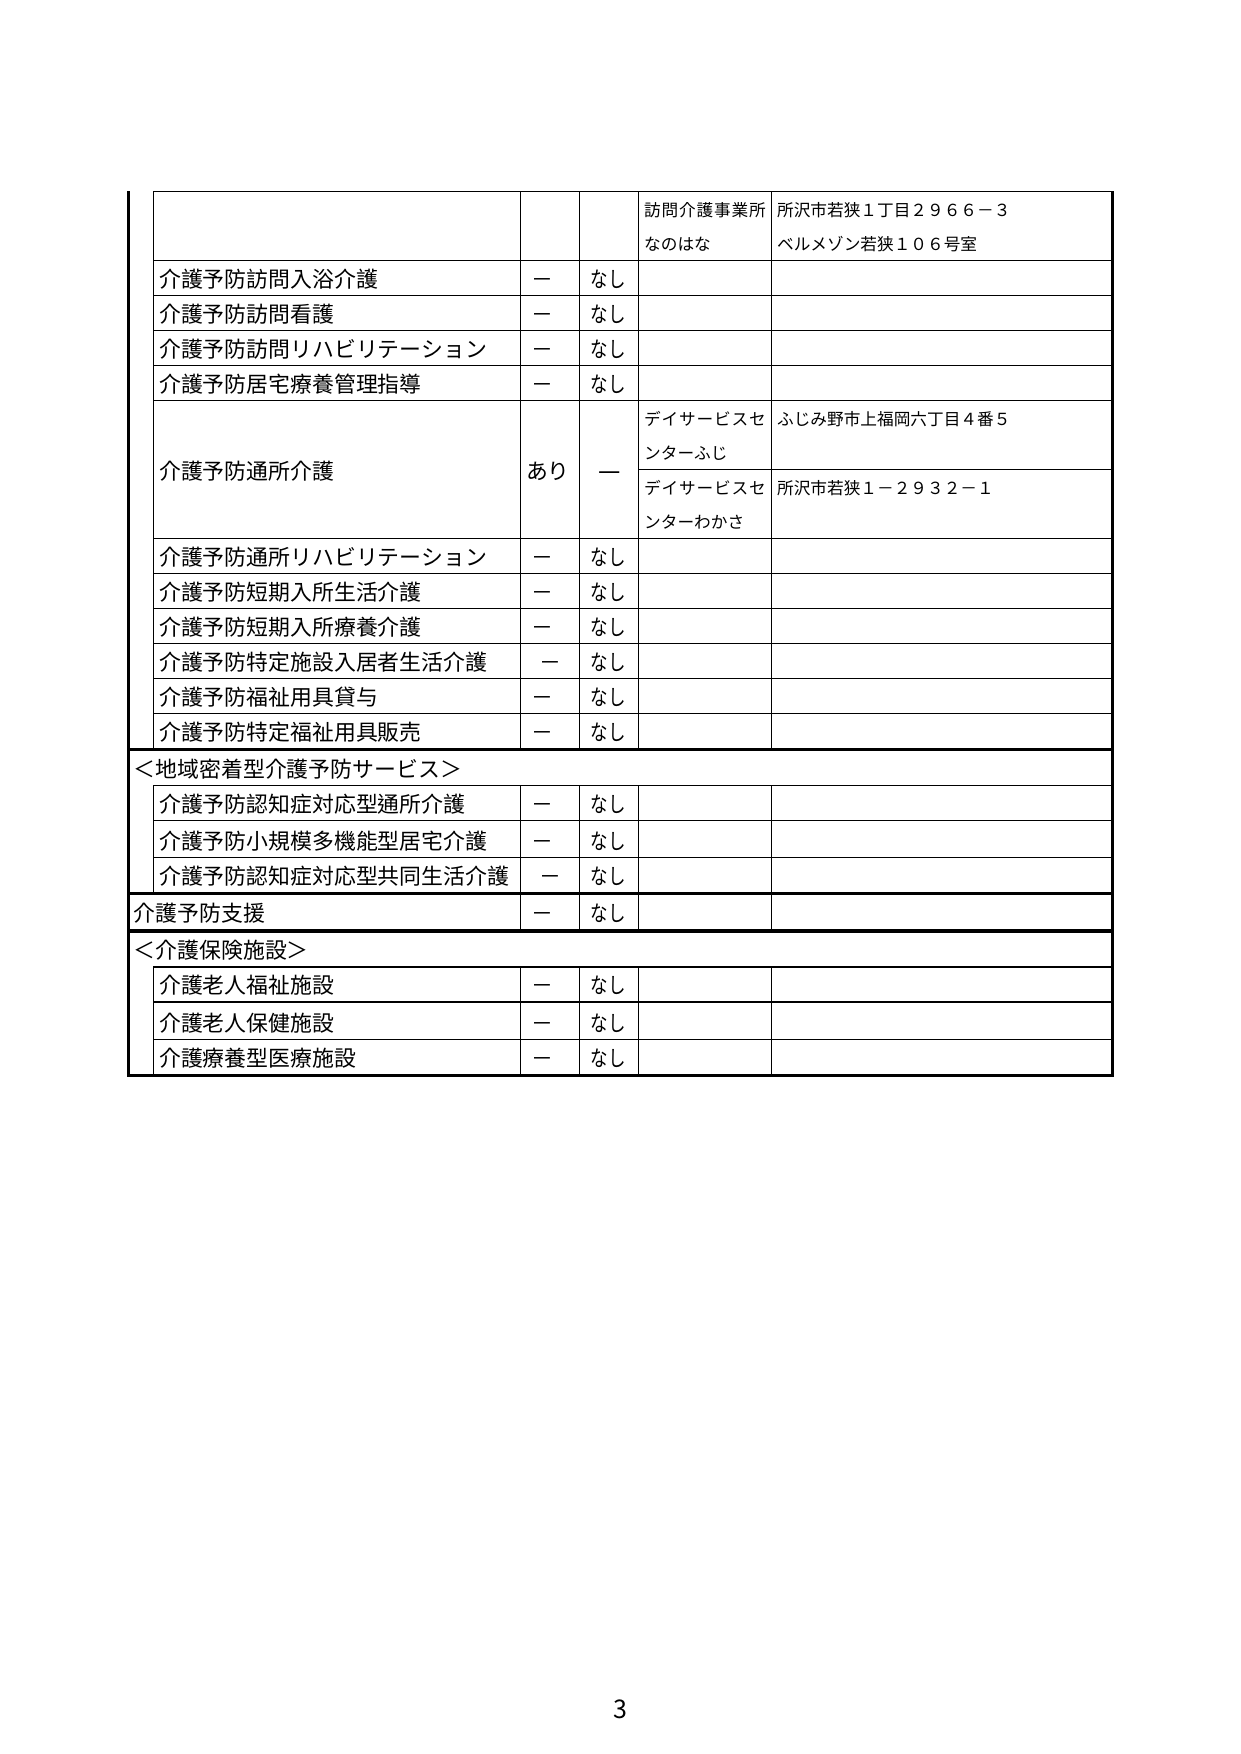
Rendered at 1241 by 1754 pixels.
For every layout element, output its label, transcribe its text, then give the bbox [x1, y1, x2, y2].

table_cell [639, 574, 771, 608]
table_cell [772, 331, 1111, 365]
table_cell [639, 331, 771, 365]
table_cell － [521, 1003, 579, 1038]
table_cell ＜介護保険施設＞ [130, 933, 1111, 966]
table_cell [639, 609, 771, 643]
table_cell [772, 539, 1111, 573]
table_cell デイサービスセンターふじ [639, 401, 771, 469]
table_cell － [521, 968, 579, 1001]
table_cell 介護予防特定福祉用具販売 [154, 714, 520, 748]
table_cell ― [580, 401, 638, 538]
table_cell － [521, 261, 579, 295]
table_cell 所沢市若狭１丁目２９６６－３ ベルメゾン若狭１０６号室 [772, 192, 1111, 260]
table_cell なし [580, 539, 638, 573]
table_cell 介護予防小規模多機能型居宅介護 [154, 821, 520, 857]
table_cell なし [580, 644, 638, 678]
table_cell [639, 714, 771, 748]
table_cell － [521, 574, 579, 608]
table_cell [772, 1040, 1111, 1073]
table_cell なし [580, 821, 638, 857]
table_cell [772, 786, 1111, 820]
table_cell [639, 296, 771, 330]
table_cell － [521, 609, 579, 643]
table_cell [639, 539, 771, 573]
table_cell [639, 1040, 771, 1073]
table_cell [639, 821, 771, 857]
table_cell [772, 644, 1111, 678]
table_cell [772, 574, 1111, 608]
table_cell [639, 644, 771, 678]
table_cell [772, 714, 1111, 748]
table_cell － [521, 786, 579, 820]
table_cell なし [580, 609, 638, 643]
table_cell なし [580, 261, 638, 295]
table_cell 介護予防通所介護 [154, 401, 520, 538]
table_cell [772, 858, 1111, 892]
table_cell － [521, 821, 579, 857]
table_cell 訪問介護事業所なのはな [639, 192, 771, 260]
table_cell 介護予防居宅療養管理指導 [154, 366, 520, 400]
table_cell [772, 679, 1111, 713]
table_cell 介護老人保健施設 [154, 1003, 520, 1038]
table_cell [639, 786, 771, 820]
table_cell 介護予防訪問看護 [154, 296, 520, 330]
table_cell [772, 261, 1111, 295]
table_cell 介護療養型医療施設 [154, 1040, 520, 1073]
table_cell なし [580, 786, 638, 820]
table_cell [772, 968, 1111, 1001]
table_cell [639, 858, 771, 892]
table_cell あり [521, 401, 579, 538]
table_cell [639, 366, 771, 400]
table_cell [639, 895, 771, 929]
table_cell － [521, 331, 579, 365]
table_cell なし [580, 574, 638, 608]
table_cell [130, 785, 153, 892]
table_cell 所沢市若狭１－２９３２－１ [772, 470, 1111, 538]
table_cell [772, 366, 1111, 400]
table_cell 介護予防短期入所生活介護 [154, 574, 520, 608]
table_cell － [521, 679, 579, 713]
table_cell [639, 1003, 771, 1038]
table_cell ふじみ野市上福岡六丁目４番５ [772, 401, 1111, 469]
table_cell [772, 609, 1111, 643]
table_cell [772, 821, 1111, 857]
table_cell [772, 296, 1111, 330]
table_cell － [521, 1040, 579, 1073]
table_cell [639, 968, 771, 1001]
table_cell 介護予防福祉用具貸与 [154, 679, 520, 713]
table_cell 介護予防支援 [130, 895, 520, 929]
table_cell － [521, 858, 579, 892]
table_cell － [521, 644, 579, 678]
table_cell 介護予防訪問リハビリテーション [154, 331, 520, 365]
table_cell なし [580, 714, 638, 748]
table_cell － [521, 895, 579, 929]
table_cell なし [580, 331, 638, 365]
table_cell － [521, 539, 579, 573]
table_cell [639, 679, 771, 713]
table_cell [772, 1003, 1111, 1038]
table_cell なし [580, 858, 638, 892]
table_cell なし [580, 296, 638, 330]
table_cell 介護予防特定施設入居者生活介護 [154, 644, 520, 678]
table_cell － [521, 366, 579, 400]
table_cell デイサービスセンターわかさ [639, 470, 771, 538]
table_cell なし [580, 895, 638, 929]
table_cell なし [580, 968, 638, 1001]
table_cell なし [580, 366, 638, 400]
table_cell － [521, 296, 579, 330]
table_cell 介護老人福祉施設 [154, 968, 520, 1001]
table_cell なし [580, 1040, 638, 1073]
table_cell [130, 966, 153, 1073]
table_cell なし [580, 1003, 638, 1038]
table_cell ＜地域密着型介護予防サービス＞ [130, 751, 1111, 785]
table_cell 介護予防認知症対応型通所介護 [154, 786, 520, 820]
table_cell なし [580, 679, 638, 713]
table_cell [772, 895, 1111, 929]
table_cell 介護予防認知症対応型共同生活介護 [154, 858, 520, 892]
table_cell [639, 261, 771, 295]
table_cell 介護予防訪問入浴介護 [154, 261, 520, 295]
table_cell 介護予防短期入所療養介護 [154, 609, 520, 643]
table_cell － [521, 714, 579, 748]
table_cell 介護予防通所リハビリテーション [154, 539, 520, 573]
